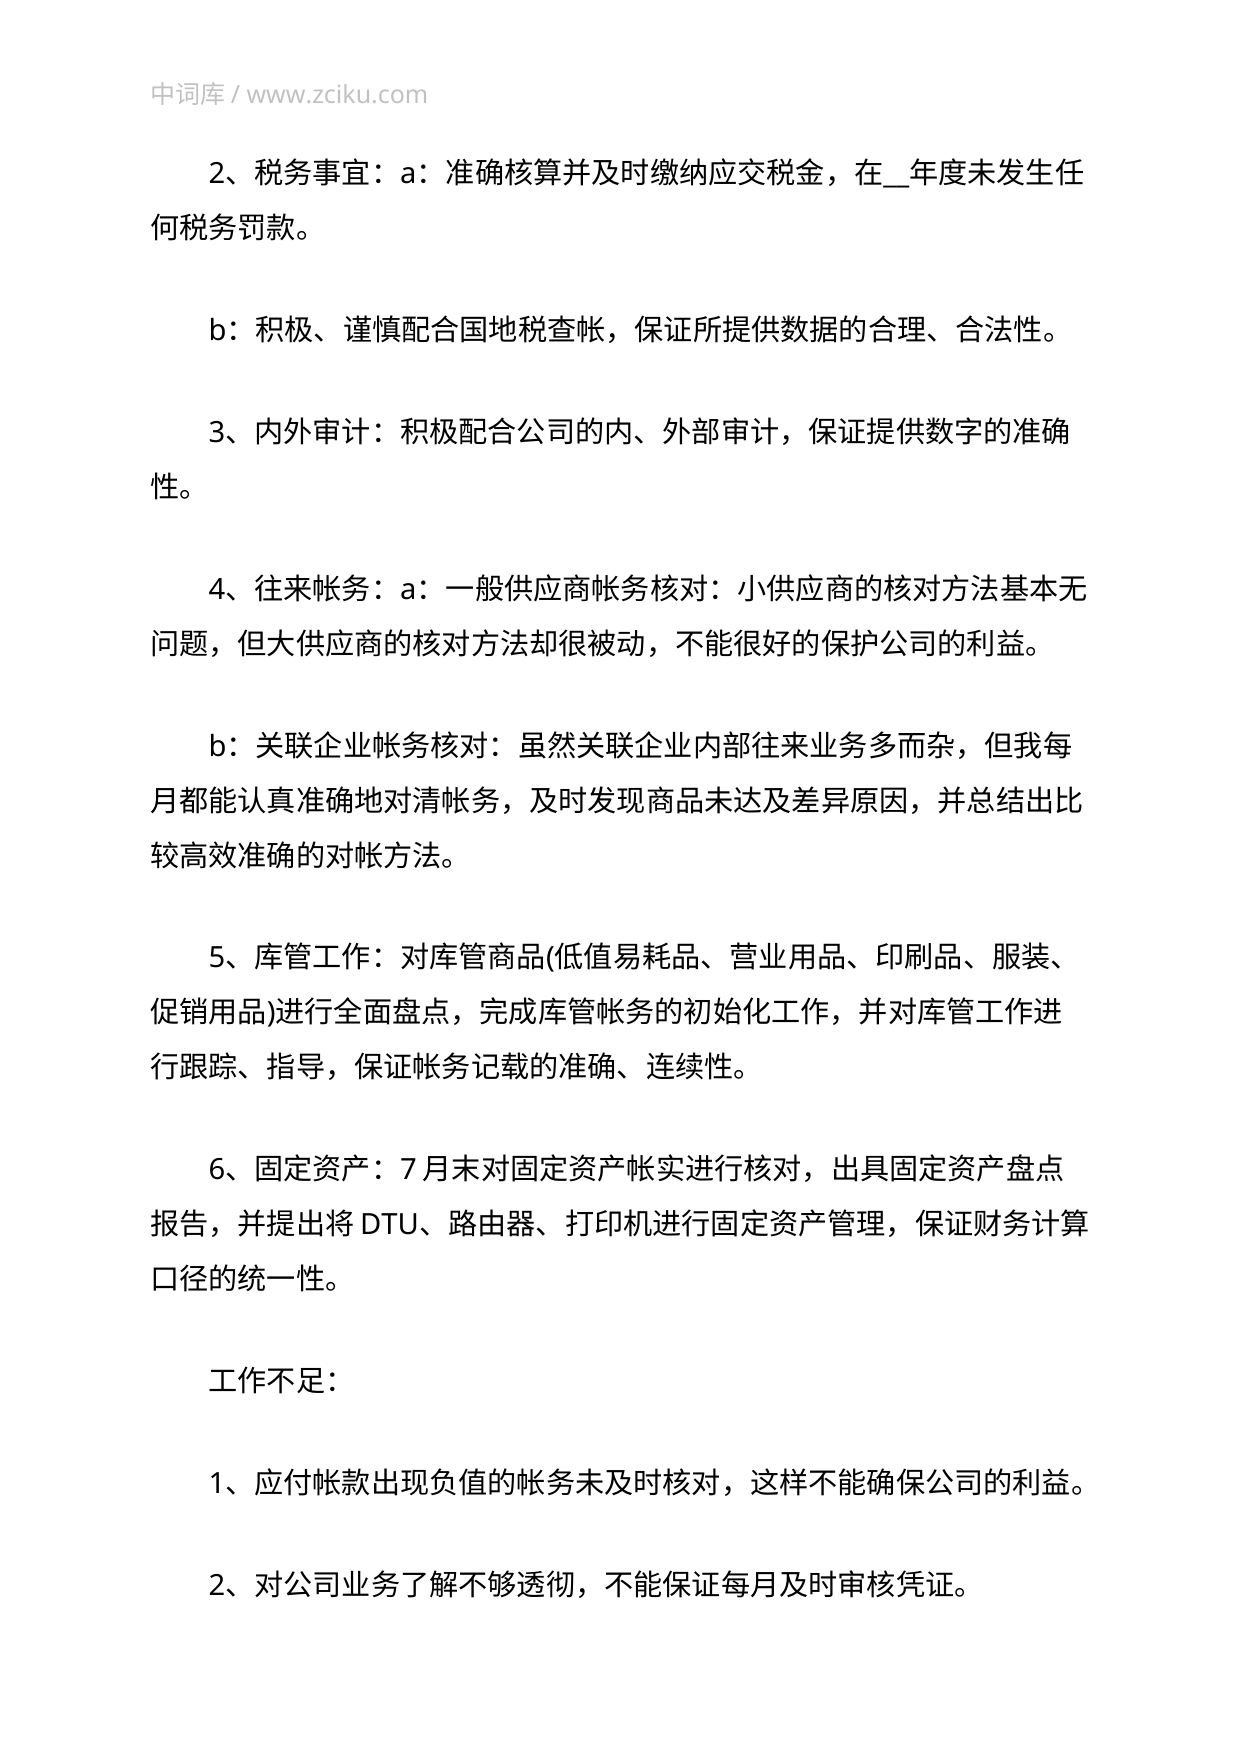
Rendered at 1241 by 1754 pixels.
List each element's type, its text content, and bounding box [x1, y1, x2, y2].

text 工作不足： [150, 1357, 1090, 1400]
text 6、固定资产：7月末对固定资产帐实进行核对，出具固定资产盘点报告，并提出将DTU、路由器、打印机进行固定资产管理，保证财务计算口径的统一性。 [150, 1146, 1090, 1298]
text 4、往来帐务：a：一般供应商帐务核对：小供应商的核对方法基本无问题，但大供应商的核对方法却很被动，不能很好的保护公司的利益。 [150, 566, 1090, 663]
text 1、应付帐款出现负值的帐务未及时核对，这样不能确保公司的利益。 [150, 1459, 1090, 1502]
text 3、内外审计：积极配合公司的内、外部审计，保证提供数字的准确性。 [150, 409, 1090, 506]
text b：积极、谨慎配合国地税查帐，保证所提供数据的合理、合法性。 [150, 307, 1090, 349]
text 2、税务事宜：a：准确核算并及时缴纳应交税金，在__年度未发生任何税务罚款。 [150, 150, 1090, 247]
text 5、库管工作：对库管商品(低值易耗品、营业用品、印刷品、服装、促销用品)进行全面盘点，完成库管帐务的初始化工作，并对库管工作进行跟踪、指导，保证帐务记载的准确、连续性。 [150, 934, 1090, 1086]
text b：关联企业帐务核对：虽然关联企业内部往来业务多而杂，但我每月都能认真准确地对清帐务，及时发现商品未达及差异原因，并总结出比较高效准确的对帐方法。 [150, 722, 1090, 874]
text 2、对公司业务了解不够透彻，不能保证每月及时审核凭证。 [150, 1561, 1090, 1604]
